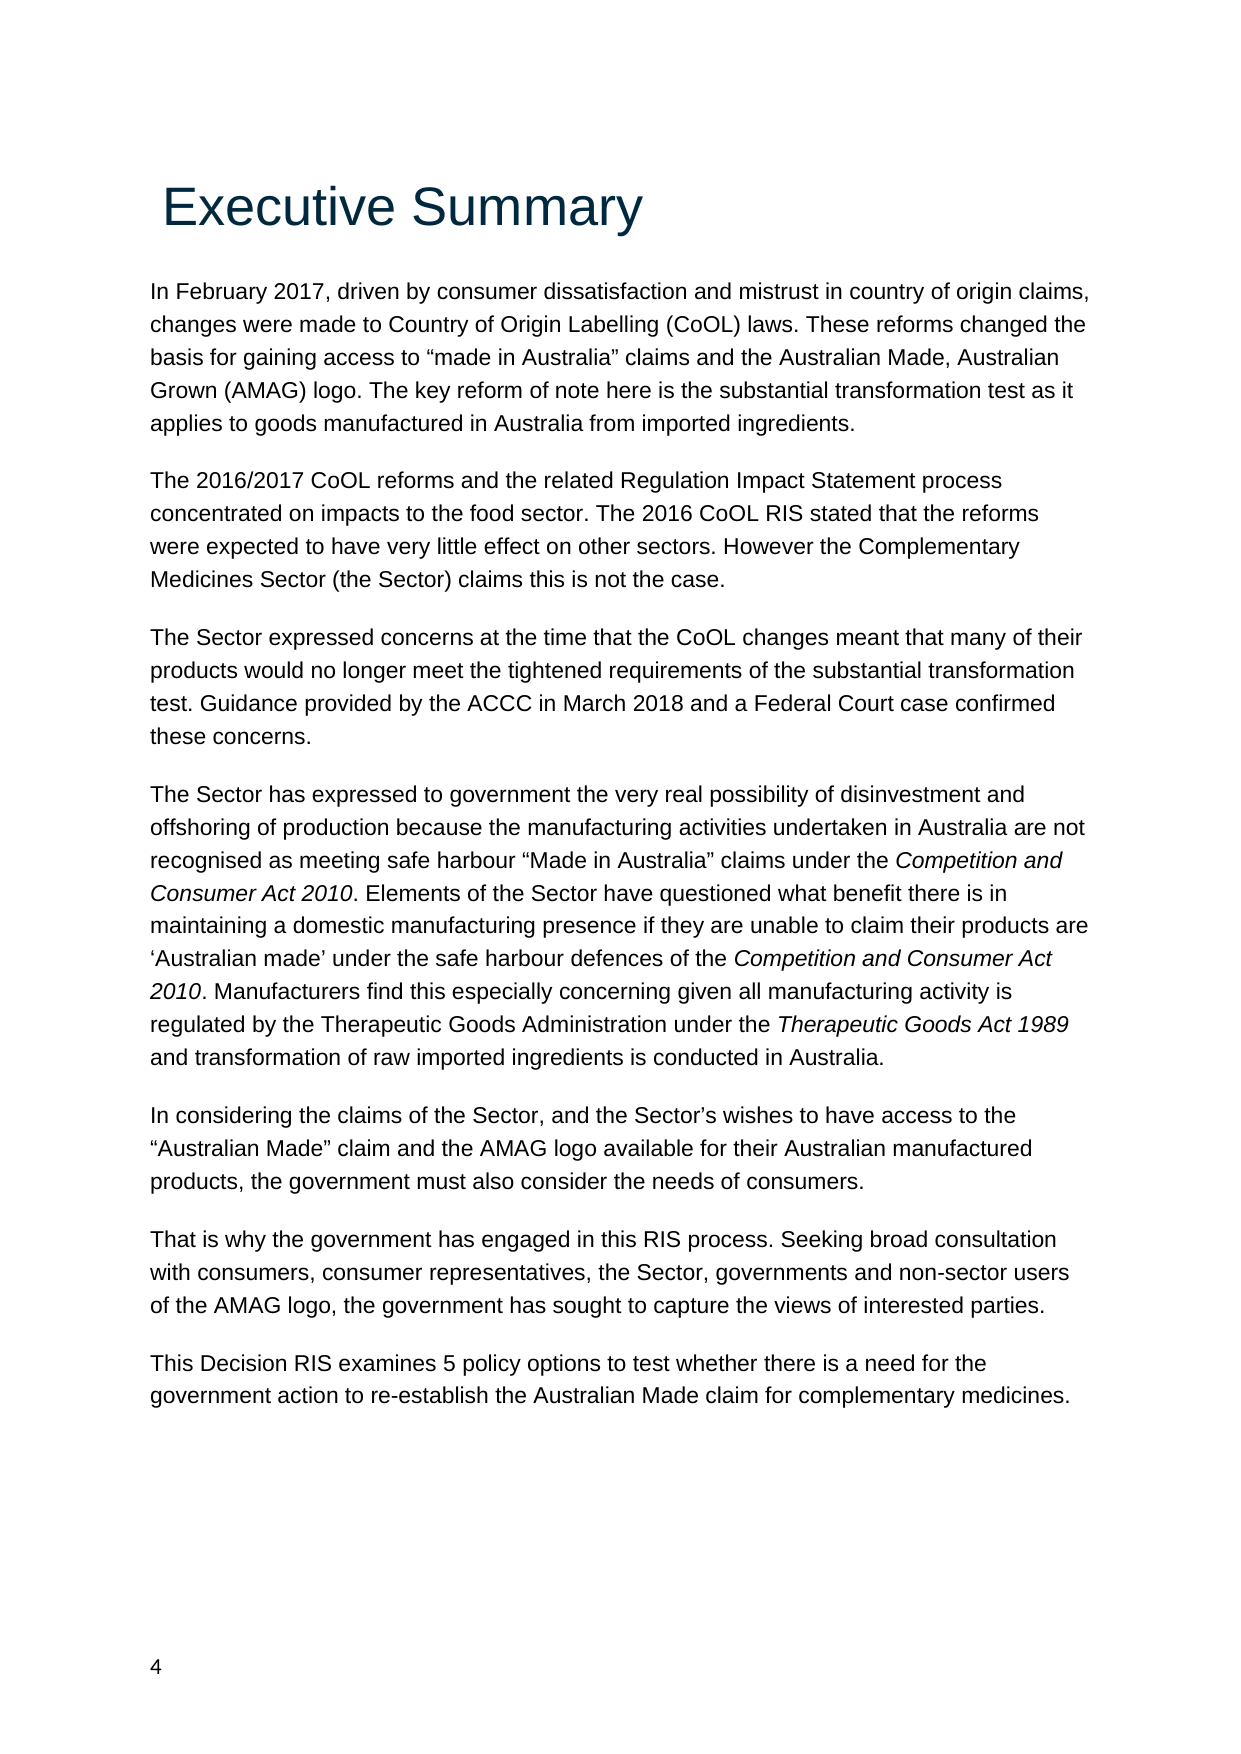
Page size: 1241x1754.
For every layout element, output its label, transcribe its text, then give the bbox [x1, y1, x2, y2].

text That is why the government has engaged in this RIS process. Seeking broad consultation with consumers, consumer representatives, the Sector, governments and non-sector users of the AMAG logo, the government has sought to capture the views of interested parties. [150, 1226, 1090, 1318]
text This Decision RIS examines 5 policy options to test whether there is a need for the government action to re-establish the Australian Made claim for complementary medicines. [150, 1349, 1090, 1409]
text Executive Summary [162, 175, 1090, 237]
text In considering the claims of the Sector, and the Sector’s wishes to have access to the “Australian Made” claim and the AMAG logo available for their Australian manufactured products, the government must also consider the needs of consumers. [150, 1102, 1090, 1194]
text The Sector has expressed to government the very real possibility of disinvestment and offshoring of production because the manufacturing activities undertaken in Australia are not recognised as meeting safe harbour “Made in Australia” claims under the Competition and Consumer Act 2010. Elements of the Sector have questioned what benefit there is in maintaining a domestic manufacturing presence if they are unable to claim their products are ‘Australian made’ under the safe harbour defences of the Competition and Consumer Act 2010. Manufacturers find this especially concerning given all manufacturing activity is regulated by the Therapeutic Goods Administration under the Therapeutic Goods Act 1989 and transformation of raw imported ingredients is conducted in Australia. [150, 781, 1090, 1070]
text The 2016/2017 CoOL reforms and the related Regulation Impact Statement process concentrated on impacts to the food sector. The 2016 CoOL RIS stated that the reforms were expected to have very little effect on other sectors. However the Complementary Medicines Sector (the Sector) claims this is not the case. [150, 467, 1090, 592]
text The Sector expressed concerns at the time that the CoOL changes meant that many of their products would no longer meet the tightened requirements of the substantial transformation test. Guidance provided by the ACCC in March 2018 and a Federal Court case confirmed these concerns. [150, 624, 1090, 749]
text In February 2017, driven by consumer dissatisfaction and mistrust in country of origin claims, changes were made to Country of Origin Labelling (CoOL) laws. These reforms changed the basis for gaining access to “made in Australia” claims and the Australian Made, Australian Grown (AMAG) logo. The key reform of note here is the substantial transformation test as it applies to goods manufactured in Australia from imported ingredients. [150, 278, 1090, 436]
